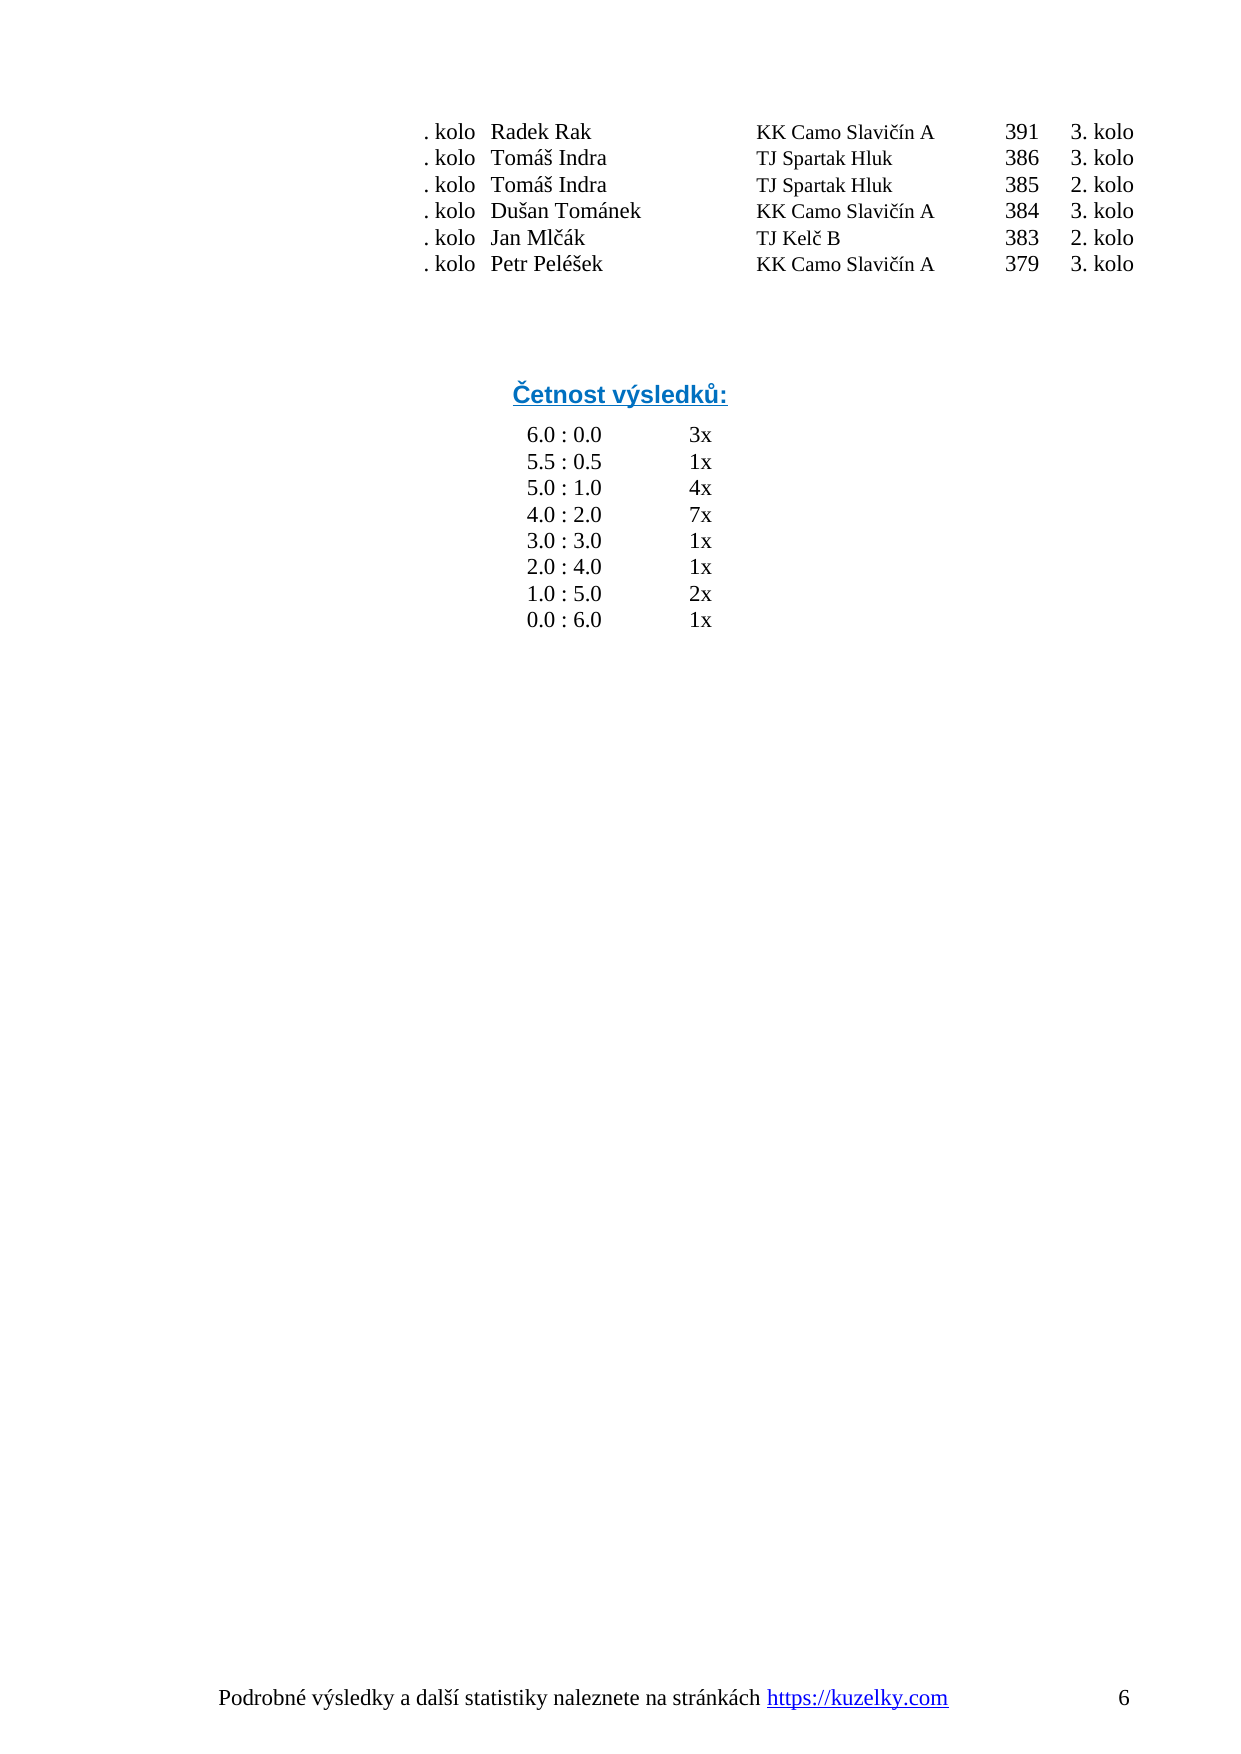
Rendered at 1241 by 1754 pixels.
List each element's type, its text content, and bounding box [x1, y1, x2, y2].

text 2.0 : 4.0 1x [106, 553, 1134, 580]
text 3.0 : 3.0 1x [106, 527, 1134, 553]
text Četnost výsledků: [94, 380, 1145, 409]
text 1.0 : 5.0 2x [106, 580, 1134, 606]
text 0.0 : 6.0 1x [106, 606, 1134, 632]
text 6.0 : 0.0 3x [106, 422, 1134, 448]
text . kolo Tomáš Indra TJ Spartak Hluk 385 2. kolo [106, 171, 1134, 197]
text 4.0 : 2.0 7x [106, 501, 1134, 527]
text . kolo Radek Rak KK Camo Slavičín A 391 3. kolo [106, 118, 1134, 144]
text . kolo Dušan Tománek KK Camo Slavičín A 384 3. kolo [106, 197, 1134, 223]
text . kolo Jan Mlčák TJ Kelč B 383 2. kolo [106, 223, 1134, 250]
text . kolo Petr Peléšek KK Camo Slavičín A 379 3. kolo [106, 250, 1134, 276]
text 5.0 : 1.0 4x [106, 474, 1134, 501]
text . kolo Tomáš Indra TJ Spartak Hluk 386 3. kolo [106, 144, 1134, 171]
text 5.5 : 0.5 1x [106, 448, 1134, 474]
